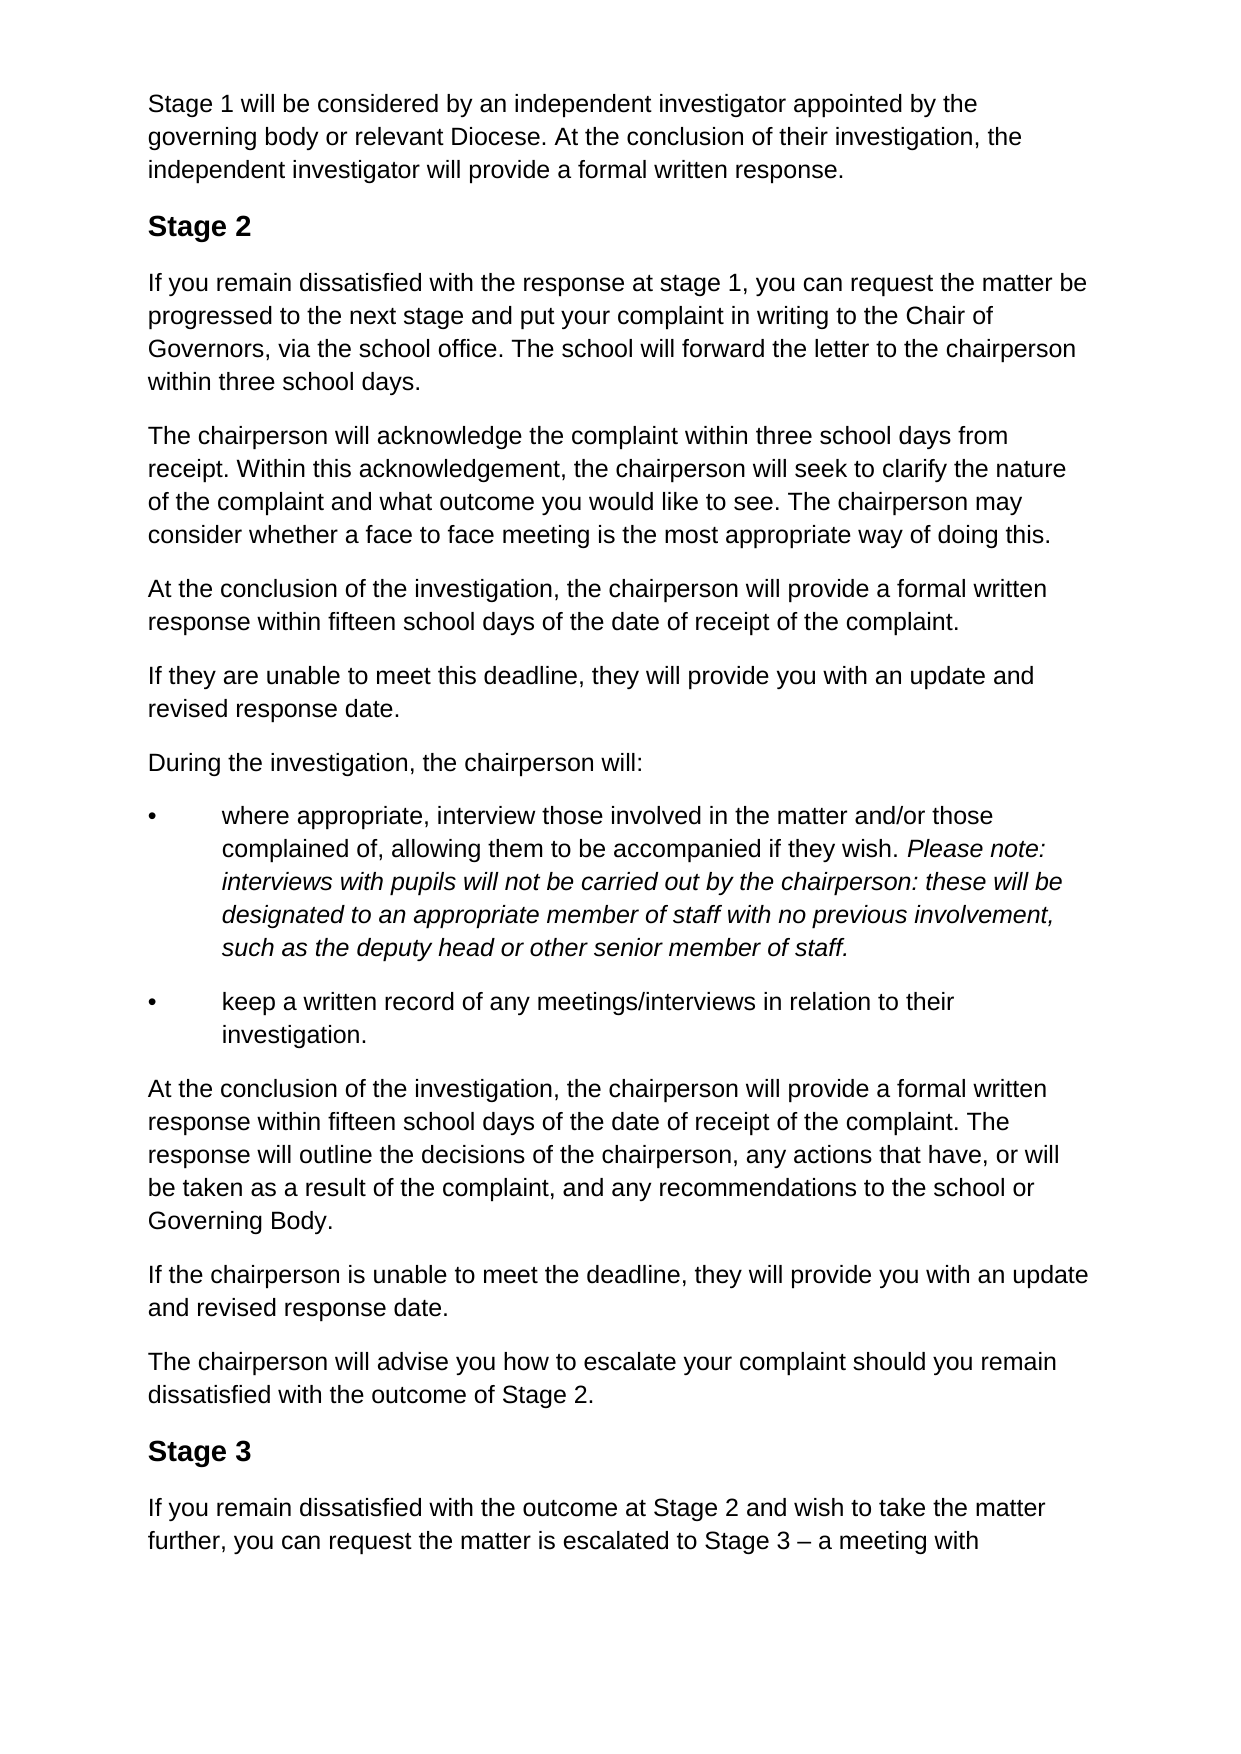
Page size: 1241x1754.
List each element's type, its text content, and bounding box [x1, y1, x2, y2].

text During the investigation, the chairperson will: [148, 747, 1090, 776]
text The chairperson will acknowledge the complaint within three school days from receipt. Within this acknowledgement, the chairperson will seek to clarify the nature of the complaint and what outcome you would like to see. The chairperson may consider whether a face to face meeting is the most appropriate way of doing this. [148, 421, 1090, 549]
text Stage 1 will be considered by an independent investigator appointed by the governing body or relevant Diocese. At the conclusion of their investigation, the independent investigator will provide a formal written response. [148, 89, 1090, 183]
text • keep a written record of any meetings/interviews in relation to their investigation. [148, 987, 1090, 1049]
text If you remain dissatisfied with the response at stage 1, you can request the matter be progressed to the next stage and put your complaint in writing to the Chair of Governors, via the school office. The school will forward the letter to the chairperson within three school days. [148, 268, 1090, 396]
text • where appropriate, interview those involved in the matter and/or those complained of, allowing them to be accompanied if they wish. Please note: interviews with pupils will not be carried out by the chairperson: these will be designated to an appropriate member of staff with no previous involvement, such as the deputy head or other senior member of staff. [148, 801, 1090, 962]
text Stage 2 [148, 208, 1090, 242]
text At the conclusion of the investigation, the chairperson will provide a formal written response within fifteen school days of the date of receipt of the complaint. [148, 574, 1090, 636]
text At the conclusion of the investigation, the chairperson will provide a formal written response within fifteen school days of the date of receipt of the complaint. The response will outline the decisions of the chairperson, any actions that have, or will be taken as a result of the complaint, and any recommendations to the school or Governing Body. [148, 1074, 1090, 1235]
text If the chairperson is unable to meet the deadline, they will provide you with an update and revised response date. [148, 1260, 1090, 1322]
text The chairperson will advise you how to escalate your complaint should you remain dissatisfied with the outcome of Stage 2. [148, 1347, 1090, 1409]
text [148, 1493, 1090, 1555]
text Stage 3 [148, 1434, 1090, 1467]
text If they are unable to meet this deadline, they will provide you with an update and revised response date. [148, 661, 1090, 722]
